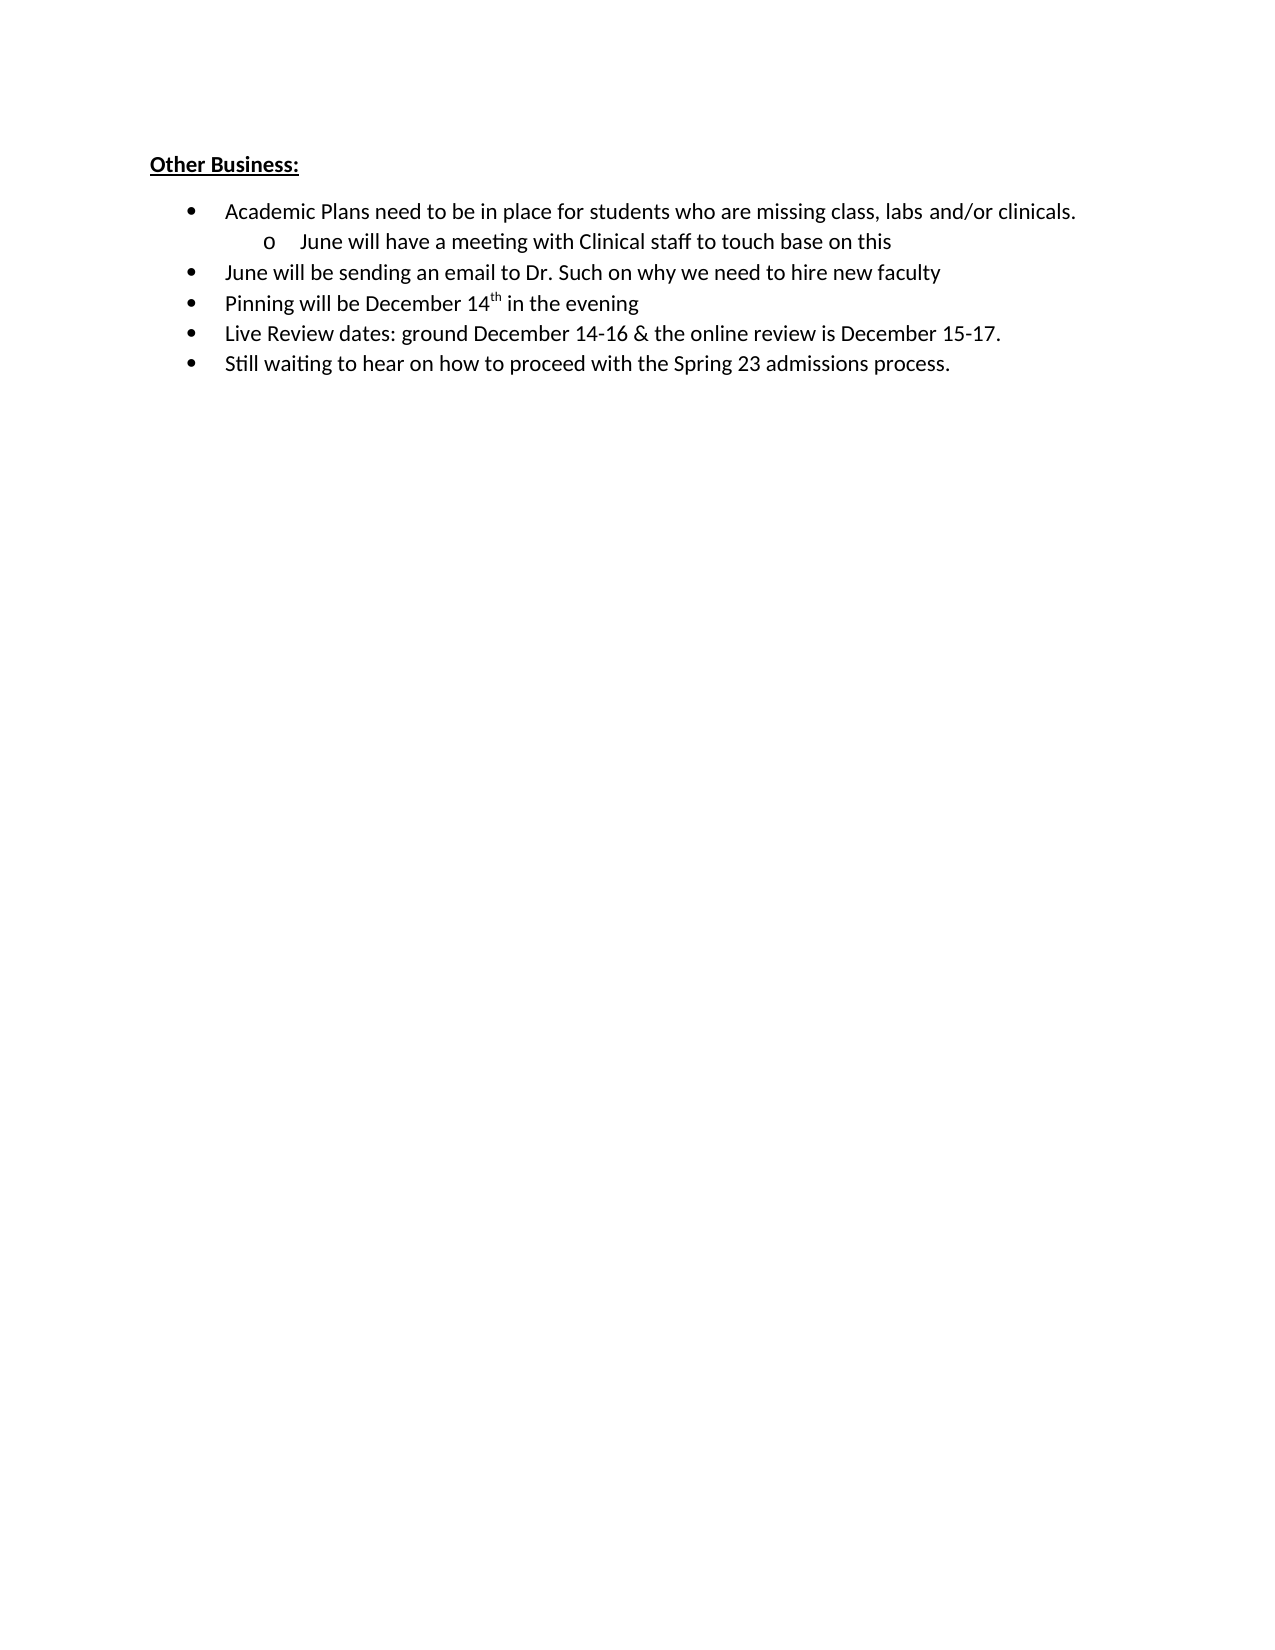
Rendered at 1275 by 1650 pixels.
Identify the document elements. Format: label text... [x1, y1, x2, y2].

list Still waiting to hear on how to proceed with the Spring 23 admissions process. [187, 349, 1125, 377]
list Pinning will be December 14th in the evening [187, 289, 1125, 317]
list Academic Plans need to be in place for students who are missing class, labs and/or clinicals. [187, 197, 1125, 225]
list June will be sending an email to Dr. Such on why we need to hire new faculty [187, 258, 1125, 287]
list June will have a meeting with Clinical staff to touch base on this [262, 227, 1125, 256]
text Other Business: [150, 150, 1125, 178]
list Live Review dates: ground December 14-16 & the online review is December 15-17. [187, 319, 1125, 347]
